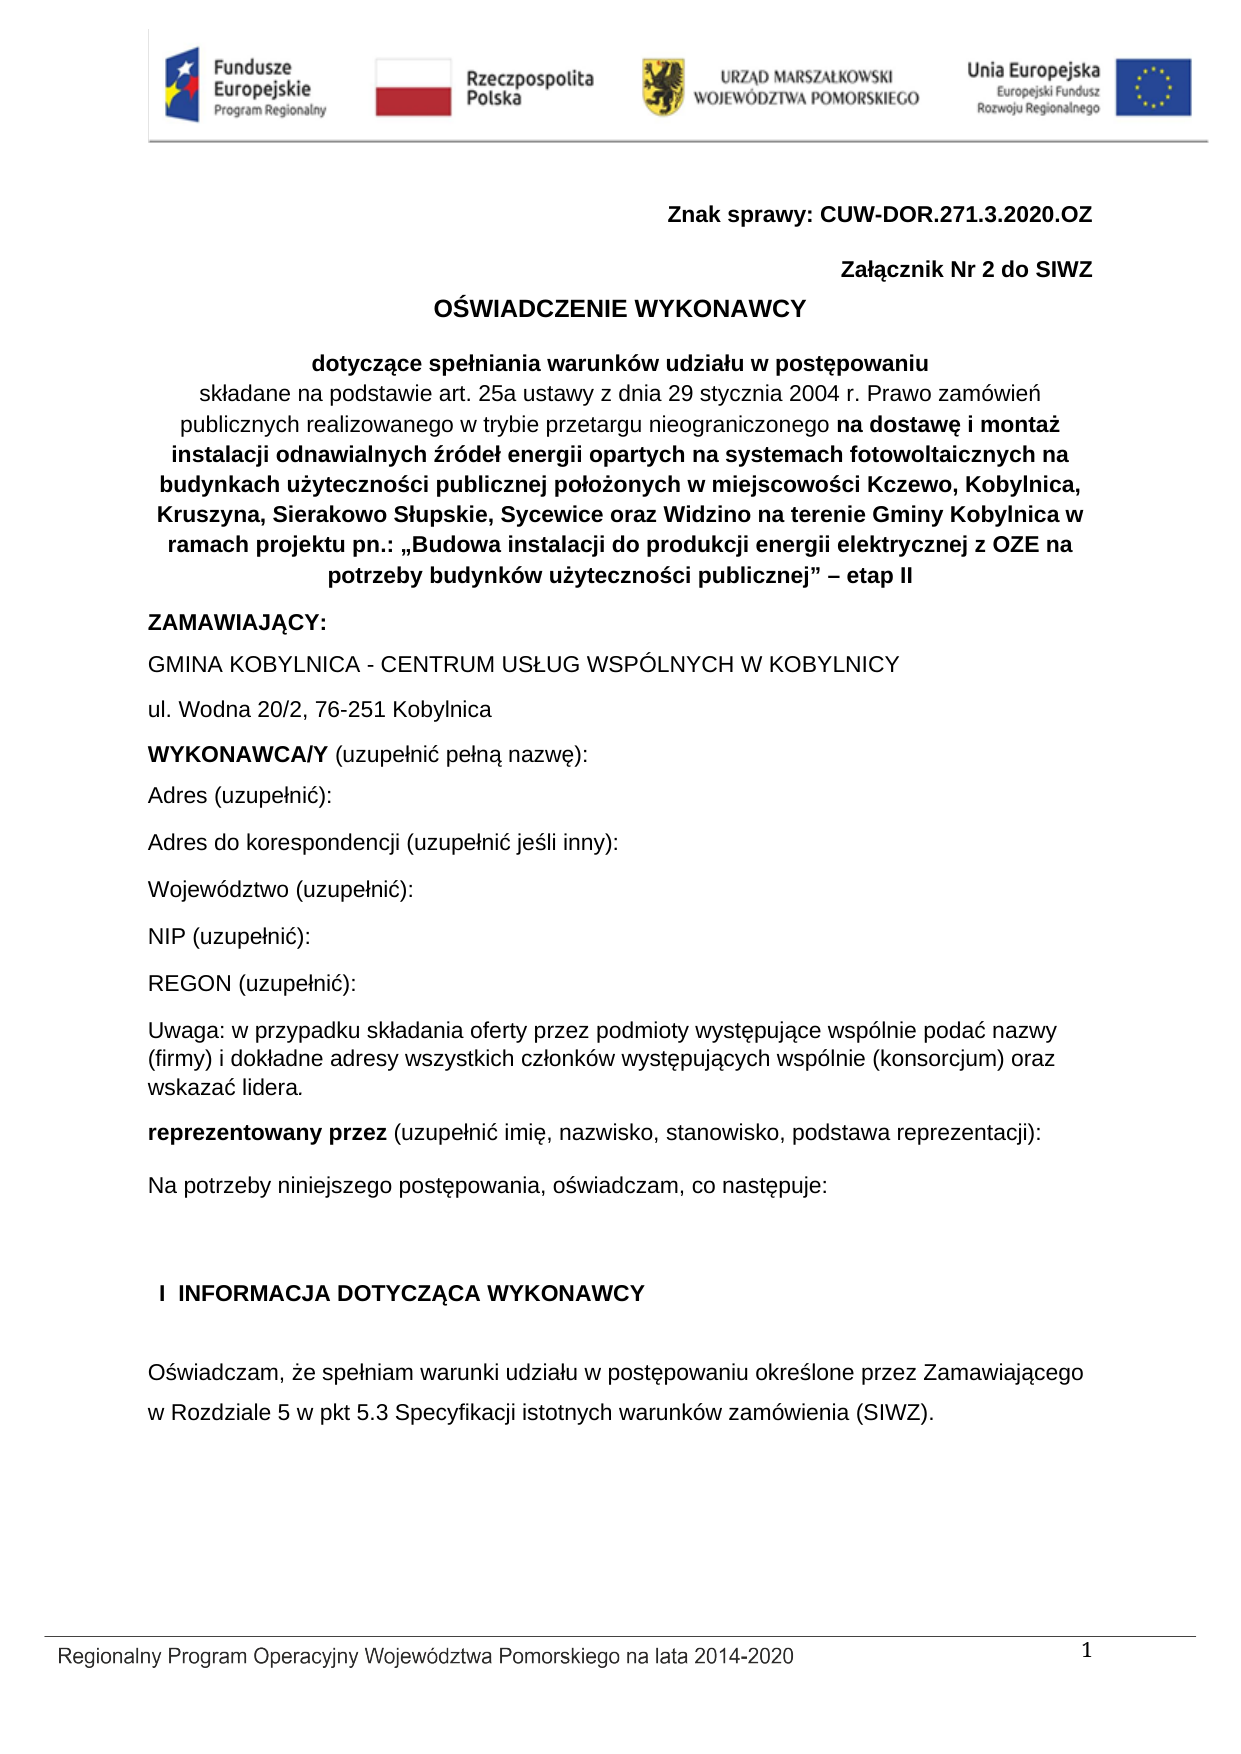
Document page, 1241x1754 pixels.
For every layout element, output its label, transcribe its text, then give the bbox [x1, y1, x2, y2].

text Województwo (uzupełnić): [148, 876, 1093, 902]
text GMINA KOBYLNICA - CENTRUM USŁUG WSPÓLNYCH W KOBYLNICY [148, 651, 1093, 677]
text NIP (uzupełnić): [148, 923, 1093, 949]
text REGON (uzupełnić): [148, 970, 1093, 996]
text Oświadczam, że spełniam warunki udziału w postępowaniu określone przez Zamawiającego w Rozdziale 5 w pkt 5.3 Specyfikacji istotnych warunków zamówienia (SIWZ). [148, 1359, 1093, 1425]
text ZAMAWIAJĄCY: [148, 608, 1093, 635]
subtitle OŚWIADCZENIE WYKONAWCY [148, 294, 1093, 323]
text dotyczące spełniania warunków udziału w postępowaniu składane na podstawie art. 25a ustawy z dnia 29 stycznia 2004 r. Prawo zamówień publicznych realizowanego w trybie przetargu nieograniczonego na dostawę i montaż instalacji odnawialnych źródeł energii opartych na systemach fotowoltaicznych na budynkach użyteczności publicznej położonych w miejscowości Kczewo, Kobylnica, Kruszyna, Sierakowo Słupskie, Sycewice oraz Widzino na terenie Gminy Kobylnica w ramach projektu pn.: „Budowa instalacji do produkcji energii elektrycznej z OZE na potrzeby budynków użyteczności publicznej” – etap II [148, 350, 1093, 588]
table_header I INFORMACJA DOTYCZĄCA WYKONAWCY [148, 1268, 1093, 1320]
text WYKONAWCA/Y (uzupełnić pełną nazwę): [148, 741, 1093, 768]
text Adres do korespondencji (uzupełnić jeśli inny): [148, 829, 1093, 856]
text Załącznik Nr 2 do SIWZ [694, 256, 1093, 282]
picture [44, 1636, 1197, 1668]
text Uwaga: w przypadku składania oferty przez podmioty występujące wspólnie podać nazwy (firmy) i dokładne adresy wszystkich członków występujących wspólnie (konsorcjum) oraz wskazać lidera. [148, 1017, 1093, 1100]
text ul. Wodna 20/2, 76-251 Kobylnica [148, 696, 1093, 723]
text Adres (uzupełnić): [148, 782, 1093, 809]
picture [147, 29, 1209, 146]
text reprezentowany przez (uzupełnić imię, nazwisko, stanowisko, podstawa reprezentacji): [148, 1119, 1093, 1145]
text Na potrzeby niniejszego postępowania, oświadczam, co następuje: [148, 1172, 1093, 1198]
